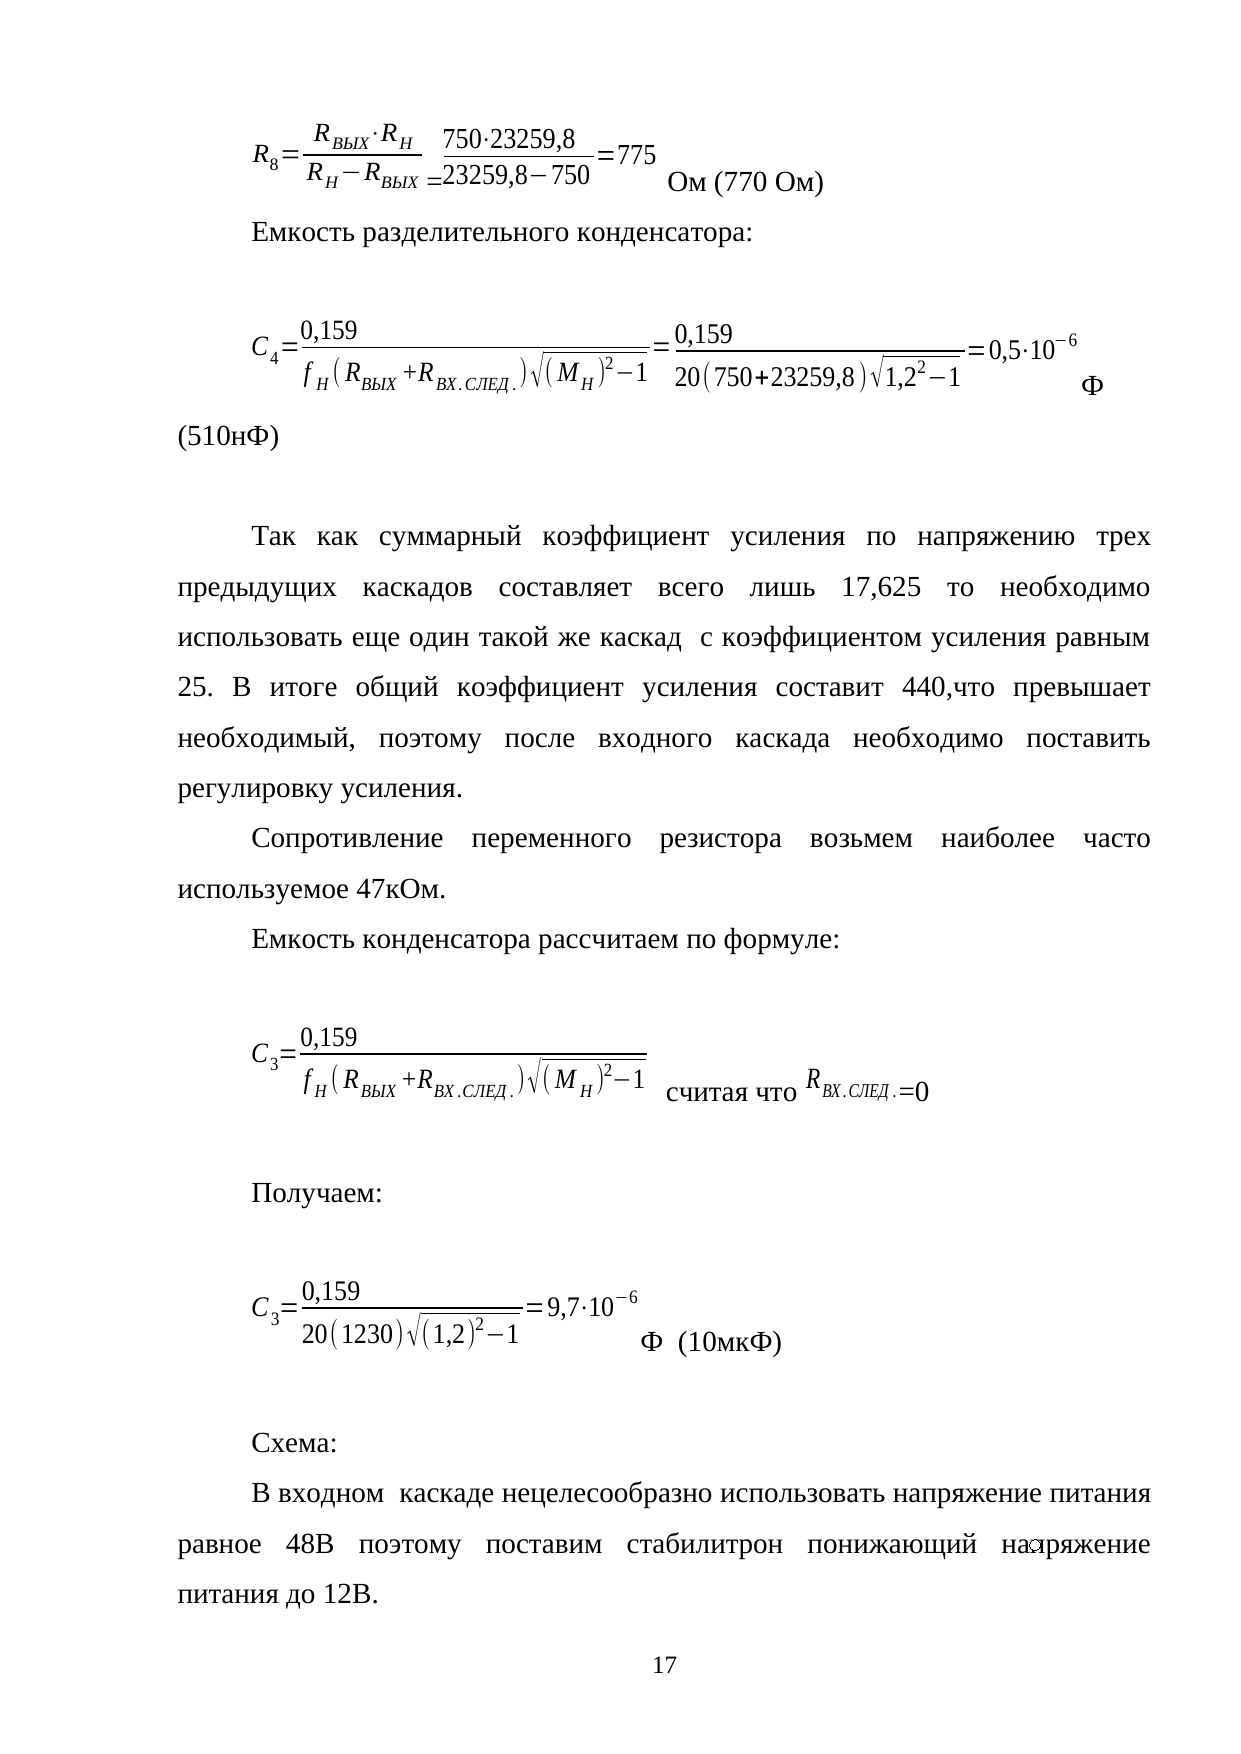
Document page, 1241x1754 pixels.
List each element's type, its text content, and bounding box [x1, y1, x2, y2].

text Так как суммарный коэффициент усиления по напряжению трех предыдущих каскадов составляет всего лишь 17,625 то необходимо использовать еще один такой же каскад с коэффициентом усиления равным 25. В итоге общий коэффициент усиления составит 440,что превышает необходимый, поэтому после входного каскада необходимо поставить регулировку усиления. [177, 518, 1152, 804]
text Получаем: [177, 1175, 1152, 1208]
text считая что =0 [177, 1022, 1152, 1108]
text Емкость разделительного конденсатора: [177, 214, 1152, 248]
text Ф (510нФ) [177, 315, 1152, 451]
text Схема: [177, 1425, 1152, 1459]
text Емкость конденсатора рассчитаем по формуле: [177, 921, 1152, 954]
text В входном каскаде нецелесообразно использовать напряжение питания равное 48В поэтому поставим стабилитрон понижающий напряжение питания до 12В. [177, 1476, 1152, 1610]
text = Ом (770 Ом) [177, 118, 1152, 198]
text Сопротивление переменного резистора возьмем наиболее часто используемое 47кОм. [177, 820, 1152, 904]
text Ф (10мкФ) [177, 1275, 1152, 1358]
